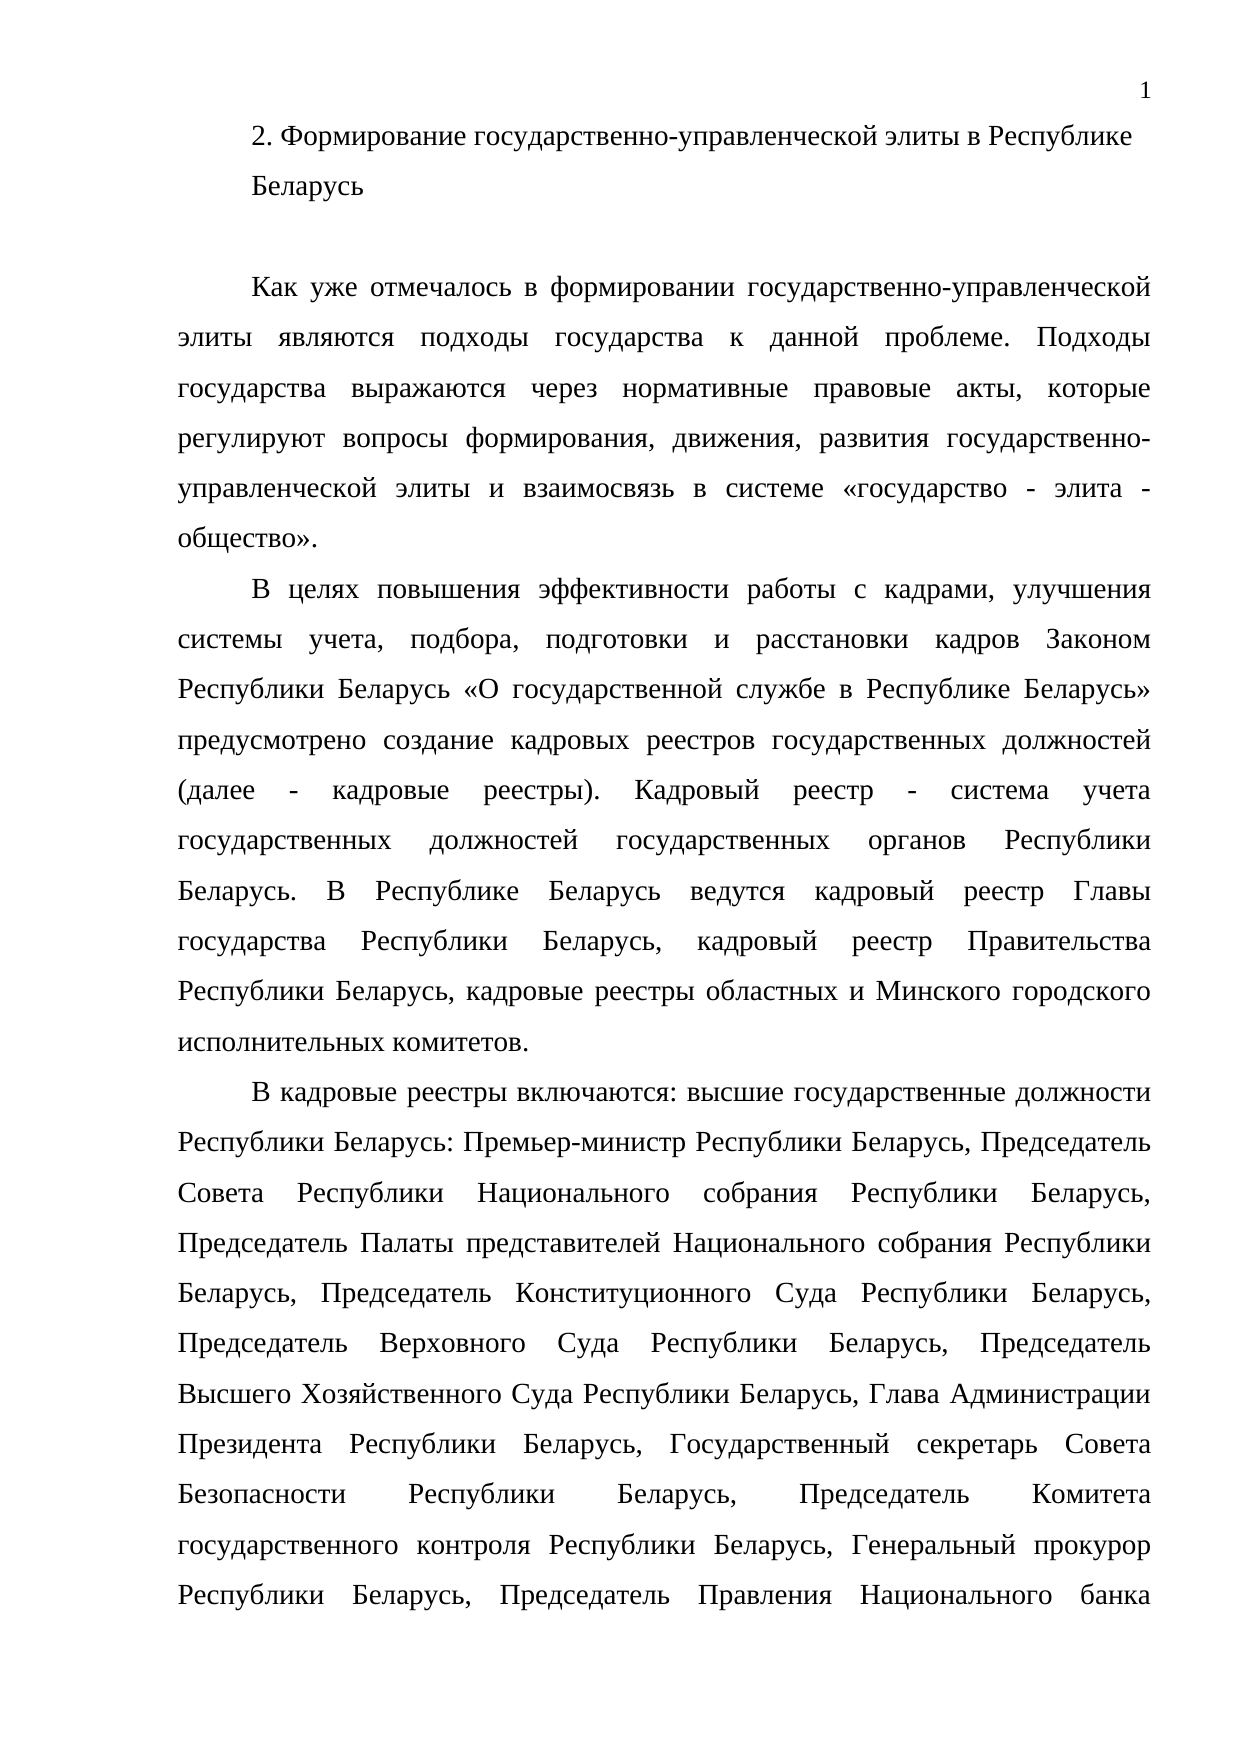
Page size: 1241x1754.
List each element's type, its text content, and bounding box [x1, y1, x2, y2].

text В целях повышения эффективности работы с кадрами, улучшения системы учета, подбора, подготовки и расстановки кадров Законом Республики Беларусь «О государственной службе в Республике Беларусь» предусмотрено создание кадровых реестров государственных должностей (далее - кадровые реестры). Кадровый реестр - система учета государственных должностей государственных органов Республики Беларусь. В Республике Беларусь ведутся кадровый реестр Главы государства Республики Беларусь, кадровый реестр Правительства Республики Беларусь, кадровые реестры областных и Минского городского исполнительных комитетов. [177, 571, 1152, 1057]
text 2. Формирование государственно-управленческой элиты в Республике [177, 118, 1152, 152]
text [177, 1074, 1152, 1611]
text Беларусь [177, 168, 1152, 202]
text Как уже отмечалось в формировании государственно-управленческой элиты являются подходы государства к данной проблеме. Подходы государства выражаются через нормативные правовые акты, которые регулируют вопросы формирования, движения, развития государственно-управленческой элиты и взаимосвязь в системе «государство - элита - общество». [177, 269, 1152, 554]
